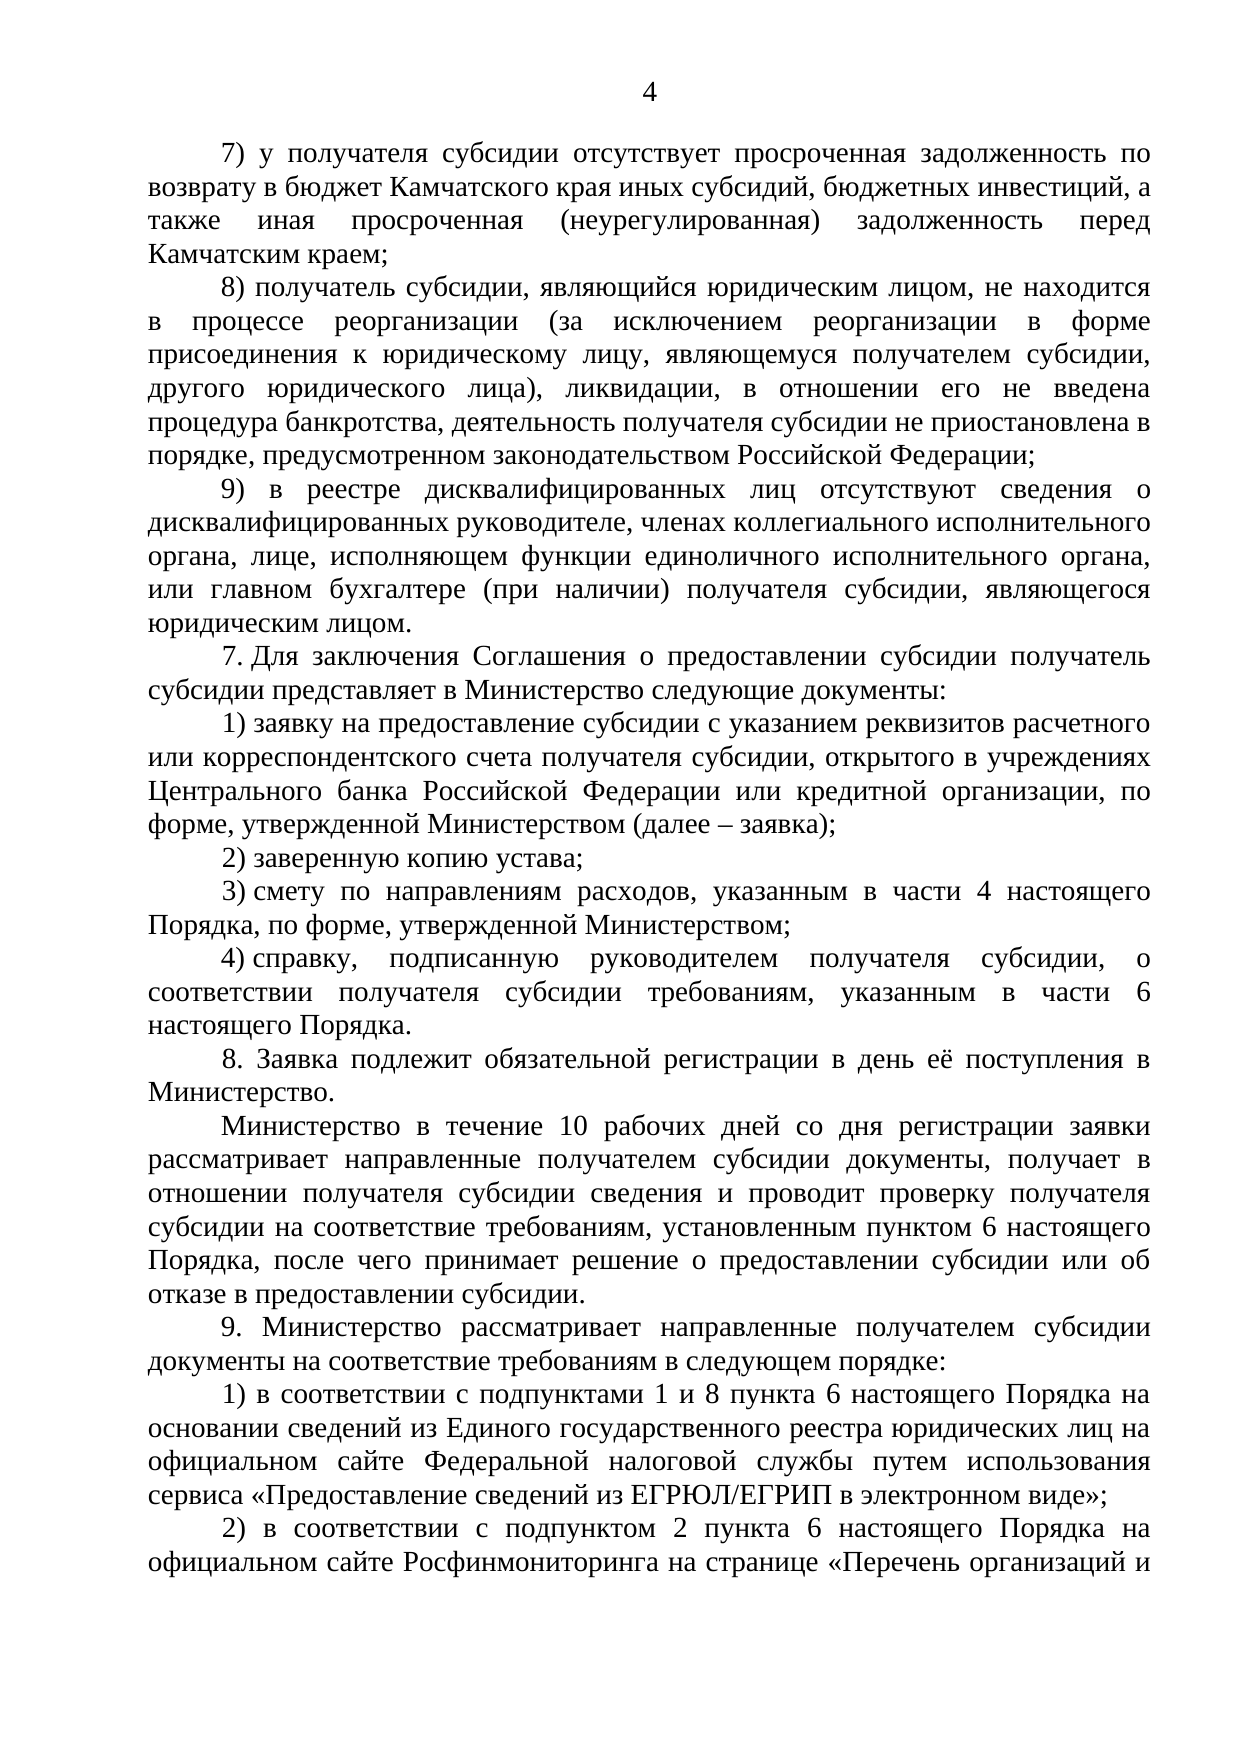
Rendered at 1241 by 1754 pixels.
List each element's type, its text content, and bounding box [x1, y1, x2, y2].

text Министерство в течение 10 рабочих дней со дня регистрации заявки рассматривает направленные получателем субсидии документы, получает в отношении получателя субсидии сведения и проводит проверку получателя субсидии на соответствие требованиям, установленным пунктом 6 настоящего Порядка, после чего принимает решение о предоставлении субсидии или об отказе в предоставлении субсидии. [148, 1108, 1152, 1309]
text 3) смету по направлениям расходов, указанным в части 4 настоящего Порядка, по форме, утвержденной Министерством; [148, 873, 1152, 940]
text 2) заверенную копию устава; [148, 840, 1152, 873]
text 1) заявку на предоставление субсидии с указанием реквизитов расчетного или корреспондентского счета получателя субсидии, открытого в учреждениях Центрального банка Российской Федерации или кредитной организации, по форме, утвержденной Министерством (далее – заявка); [148, 706, 1152, 840]
text 7) у получателя субсидии отсутствует просроченная задолженность по возврату в бюджет Камчатского края иных субсидий, бюджетных инвестиций, а также иная просроченная (неурегулированная) задолженность перед Камчатским краем; [148, 135, 1152, 269]
text 4) справку, подписанную руководителем получателя субсидии, о соответствии получателя субсидии требованиям, указанным в части 6 настоящего Порядка. [148, 940, 1152, 1041]
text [148, 1511, 1152, 1578]
text 1) в соответствии с подпунктами 1 и 8 пункта 6 настоящего Порядка на основании сведений из Единого государственного реестра юридических лиц на официальном сайте Федеральной налоговой службы путем использования сервиса «Предоставление сведений из ЕГРЮЛ/ЕГРИП в электронном виде»; [148, 1376, 1152, 1511]
text 9) в реестре дисквалифицированных лиц отсутствуют сведения о дисквалифицированных руководителе, членах коллегиального исполнительного органа, лице, исполняющем функции единоличного исполнительного органа, или главном бухгалтере (при наличии) получателя субсидии, являющегося юридическим лицом. [148, 471, 1152, 638]
text 9. Министерство рассматривает направленные получателем субсидии документы на соответствие требованиям в следующем порядке: [148, 1309, 1152, 1376]
text 7. Для заключения Соглашения о предоставлении субсидии получатель субсидии представляет в Министерство следующие документы: [148, 638, 1152, 706]
text 8. Заявка подлежит обязательной регистрации в день её поступления в Министерство. [148, 1041, 1152, 1108]
text 8) получатель субсидии, являющийся юридическим лицом, не находится в процессе реорганизации (за исключением реорганизации в форме присоединения к юридическому лицу, являющемуся получателем субсидии, другого юридического лица), ликвидации, в отношении его не введена процедура банкротства, деятельность получателя субсидии не приостановлена в порядке, предусмотренном законодательством Российской Федерации; [148, 269, 1152, 471]
